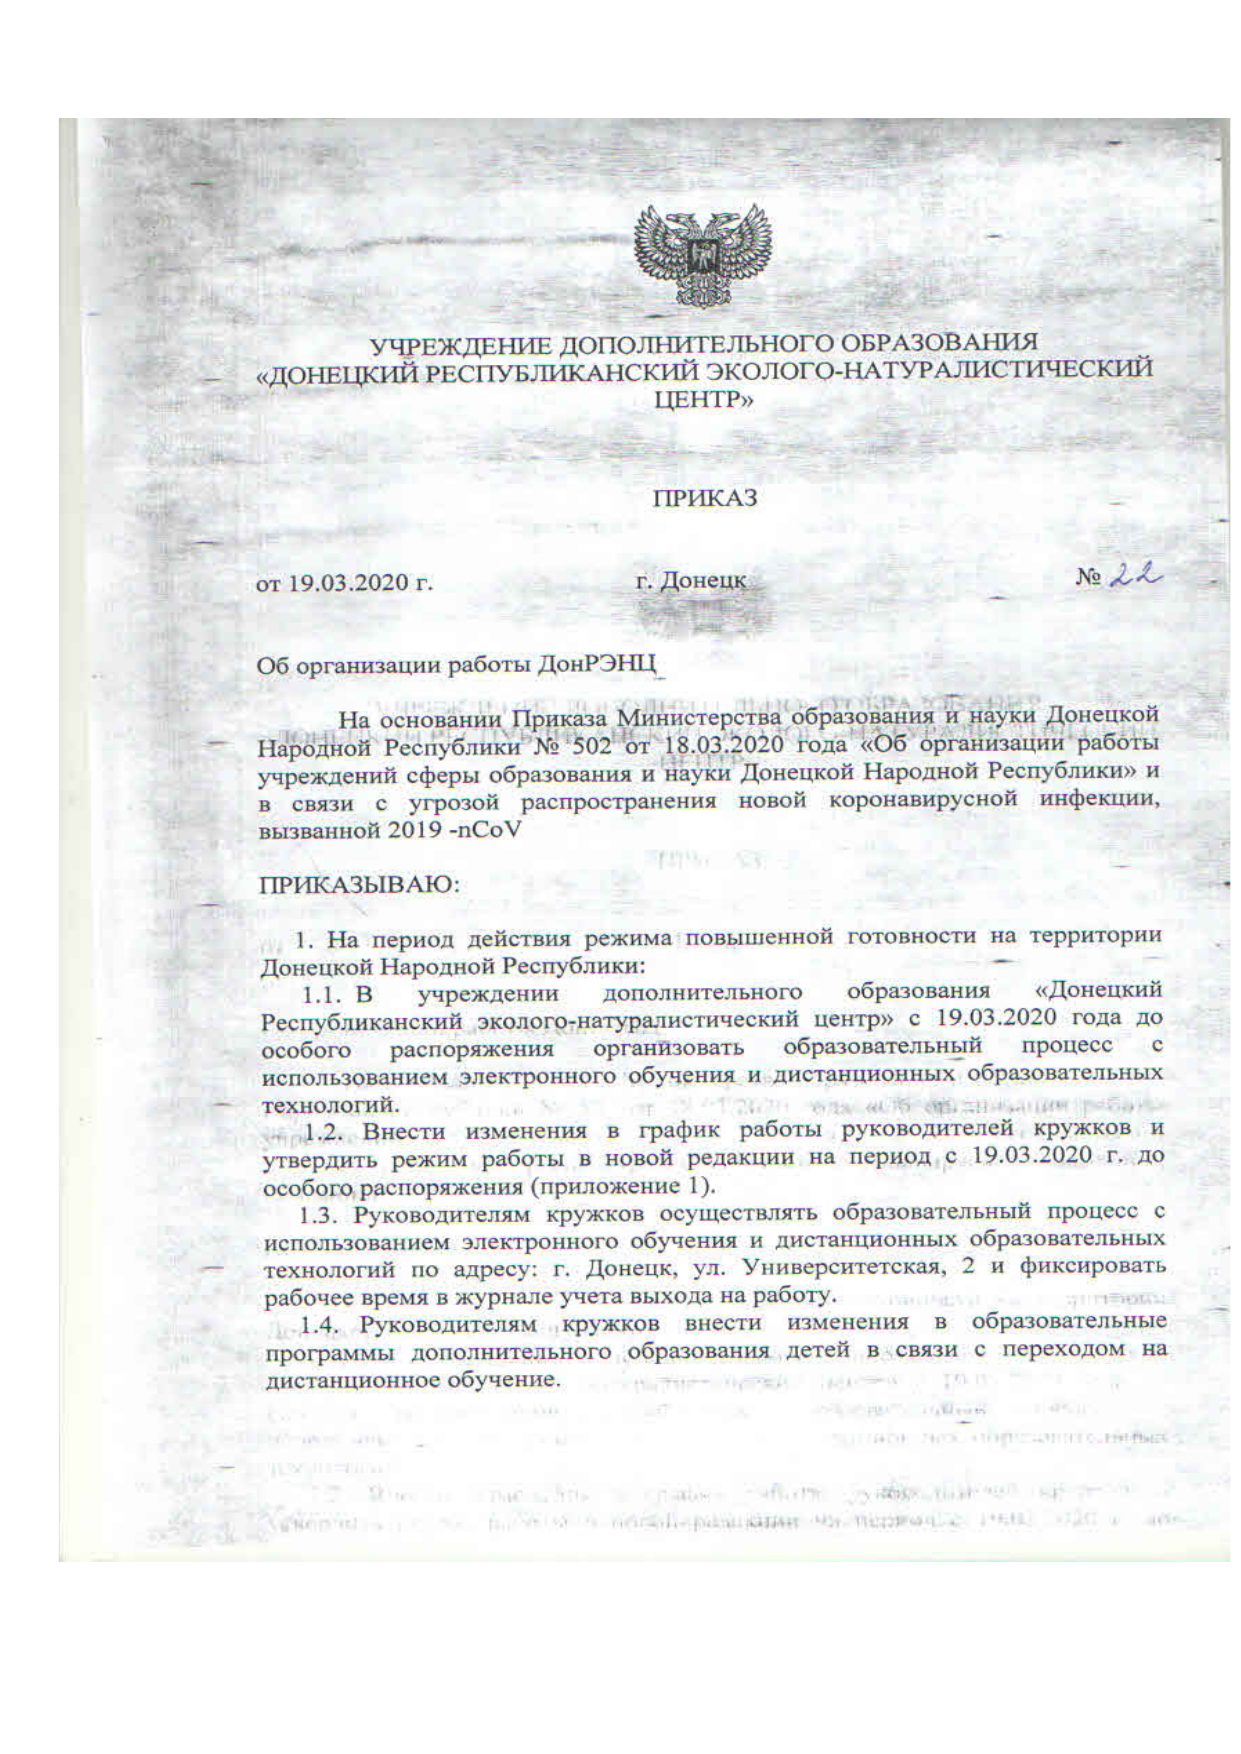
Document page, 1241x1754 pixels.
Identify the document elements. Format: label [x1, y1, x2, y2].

picture [58, 118, 1231, 1562]
